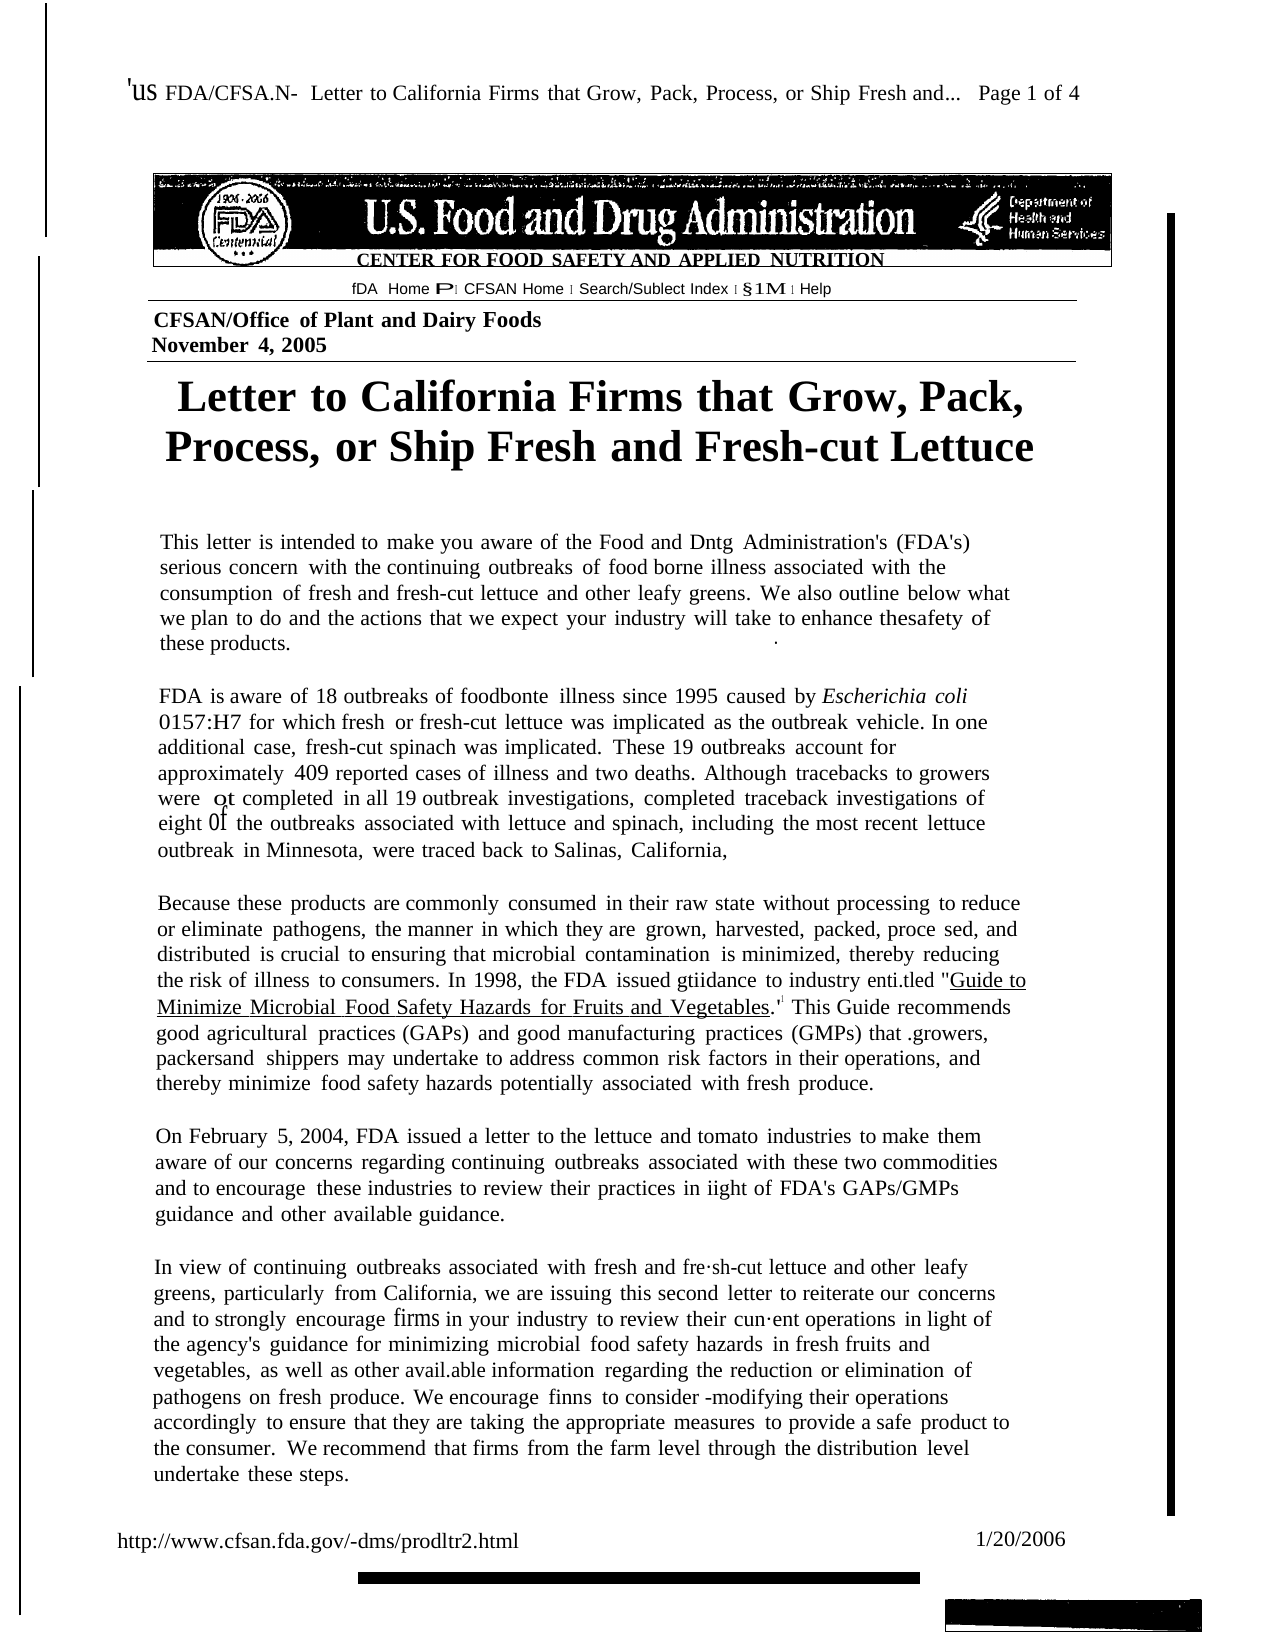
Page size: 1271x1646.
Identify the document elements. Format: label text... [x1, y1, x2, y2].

text Letter to California Firms that Grow, Pack, Process, or Ship Fresh and Fresh-cut Lettuce [158, 370, 1041, 472]
text fDA Home PI CFSAN Home I Search/Sublect Index I §1M 1 Help [348, 279, 834, 298]
picture [154, 174, 1111, 266]
text FDA is aware of 18 outbreaks of foodbonte illness since 1995 caused by Escherichia coli [159, 683, 1214, 709]
picture [946, 1601, 1201, 1631]
text CENTER FOR FOOD SAFETY AND APPLIED NUTRITION [356, 248, 1214, 271]
text http://www.cfsan.fda.gov/-dms/prodltr2.html 1/20/2006 [111, 1526, 1072, 1553]
text This letter is intended to make you aware of the Food and Dntg Administration's (FDA's) serious concern with the continuing outbreaks of food borne illness associated with the consumption of fresh and fresh-cut lettuce and other leafy greens. We also outline below what we plan to do and the actions that we expect your industry will take to enhance thesafety of these products. · [159, 529, 1020, 655]
text In view of continuing outbreaks associated with fresh and fre·sh-cut lettuce and other leafy greens, particularly from California, we are issuing this second letter to reiterate our concerns and to strongly encourage firms in your industry to review their cun·ent operations in light of the agency's guidance for minimizing microbial food safety hazards in fresh fruits and vegetables, as well as other avail.able information regarding the reduction or elimination of [153, 1254, 1007, 1383]
text 0157:H7 for which fresh or fresh-cut lettuce was implicated as the outbreak vehicle. In one additional case, fresh-cut spinach was implicated. These 19 outbreaks account for approximately 409 reported cases of illness and two deaths. Although tracebacks to growers were ot completed in all 19 outbreak investigations, completed traceback investigations of [158, 709, 1001, 811]
text the risk of illness to consumers. In 1998, the FDA issued gtiidance to industry enti.tled "Guide to [157, 967, 1214, 992]
text November 4, 2005 [151, 332, 1214, 357]
text Because these products are commonly consumed in their raw state without processing to reduce or eliminate pathogens, the manner in which they are grown, harvested, packed, proce sed, and distributed is crucial to ensuring that microbial contamination is minimized, thereby reducing [157, 889, 1032, 967]
text pathogens on fresh produce. We encourage finns to consider -modifying their operations accordingly to ensure that they are taking the appropriate measures to provide a safe product to the consumer. We recommend that firms from the farm level through the distribution level undertake these steps. [152, 1384, 1021, 1486]
text eight of the outbreaks associated with lettuce and spinach, including the most recent lettuce [158, 811, 1214, 839]
text 'us FDA/CFSA.N- Letter to California Firms that Grow, Pack, Process, or Ship Fresh and... Page 1 of 4 [120, 69, 1086, 107]
text outbreak in Minnesota, were traced back to Salinas, California, [157, 839, 1214, 862]
text On February 5, 2004, FDA issued a letter to the lettuce and tomato industries to make them aware of our concerns regarding continuing outbreaks associated with these two commodities and to encourage these industries to review their practices in iight of FDA's GAPs/GMPs guidance and other available guidance. [155, 1123, 1010, 1226]
text CFSAN/Office of Plant and Dairy Foods [153, 306, 1214, 332]
text Minimize Microbial Food Safety Hazards for Fruits and Vegetables.'1 This Guide recommends good agricultural practices (GAPs) and good manufacturing practices (GMPs) that .growers, packersand shippers may undertake to address common risk factors in their operations, and thereby minimize food safety hazards potentially associated with fresh produce. [156, 993, 1021, 1095]
